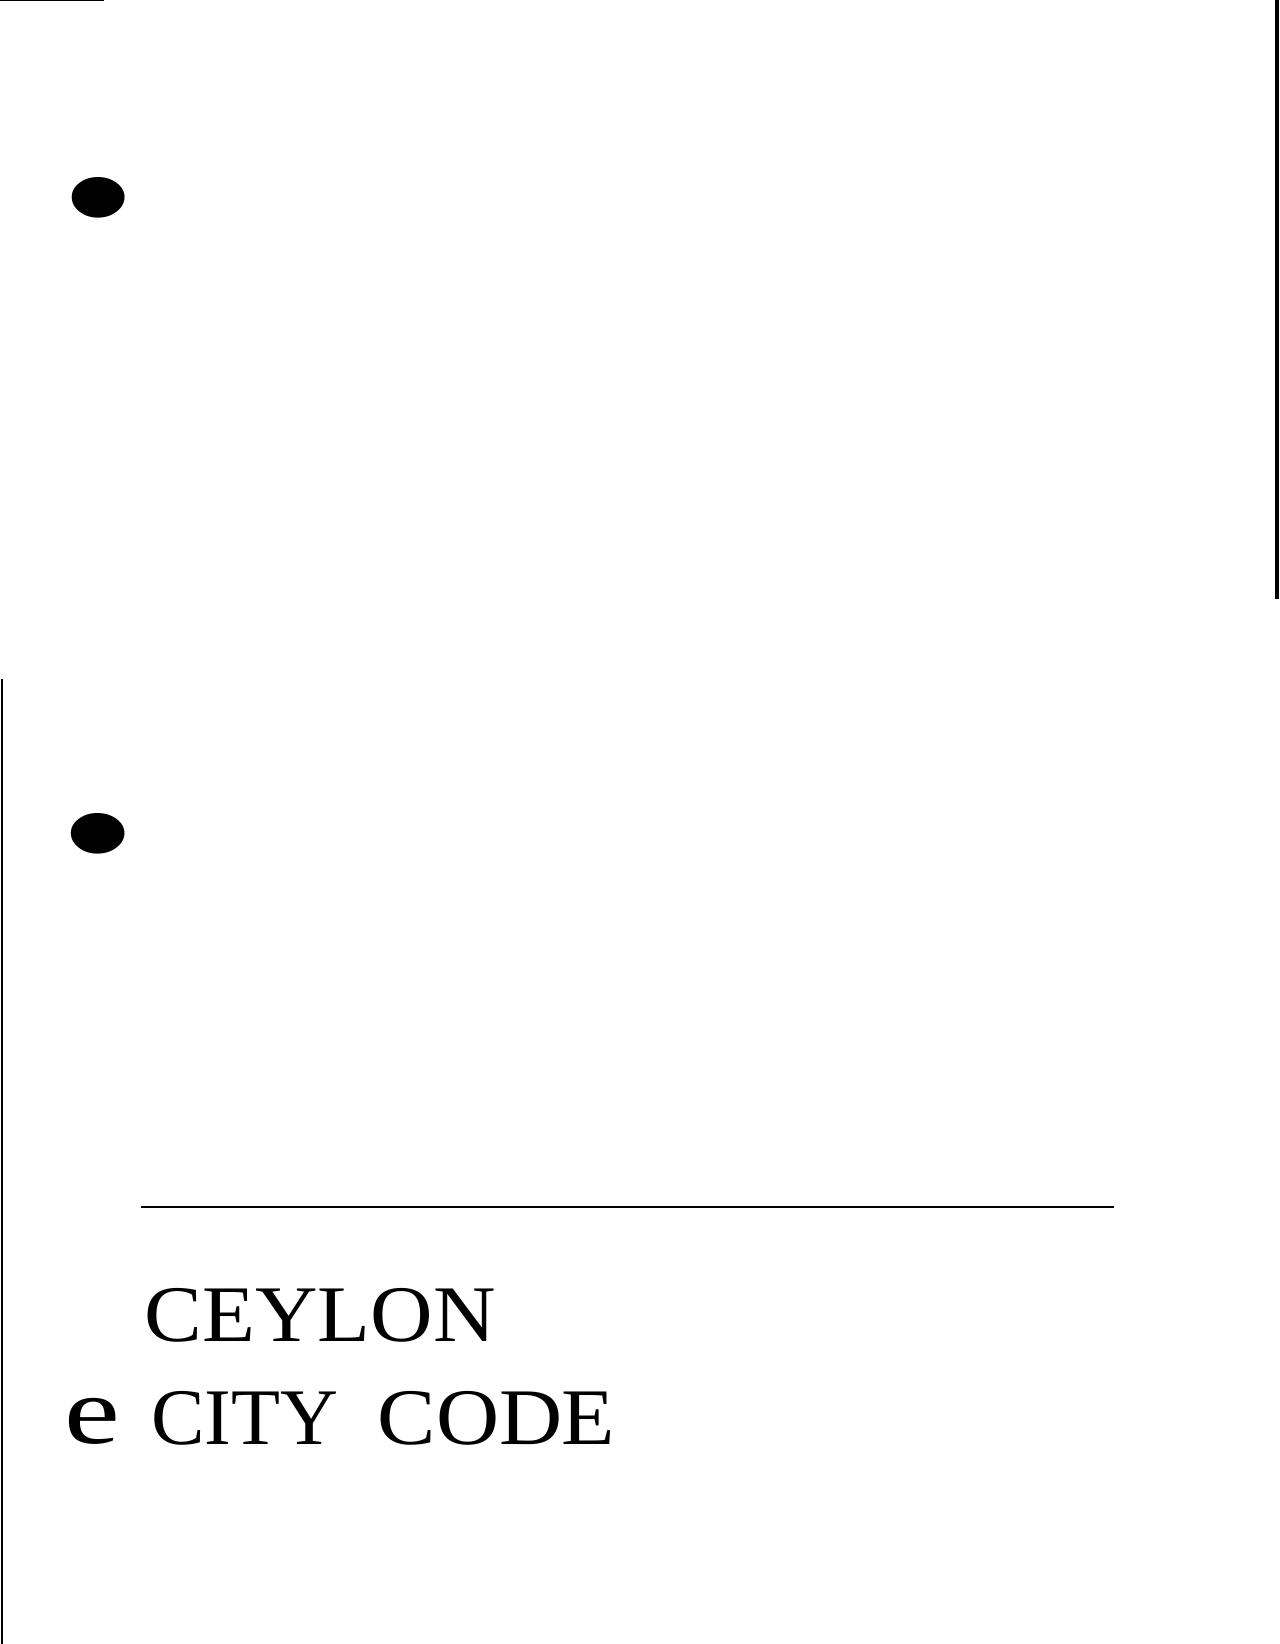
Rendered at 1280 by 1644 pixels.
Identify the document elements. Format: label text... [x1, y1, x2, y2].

text CEYLON [144, 1266, 1279, 1359]
text • [64, 114, 1279, 279]
text e CITY CODE [64, 1359, 1279, 1463]
text • [63, 743, 1279, 915]
